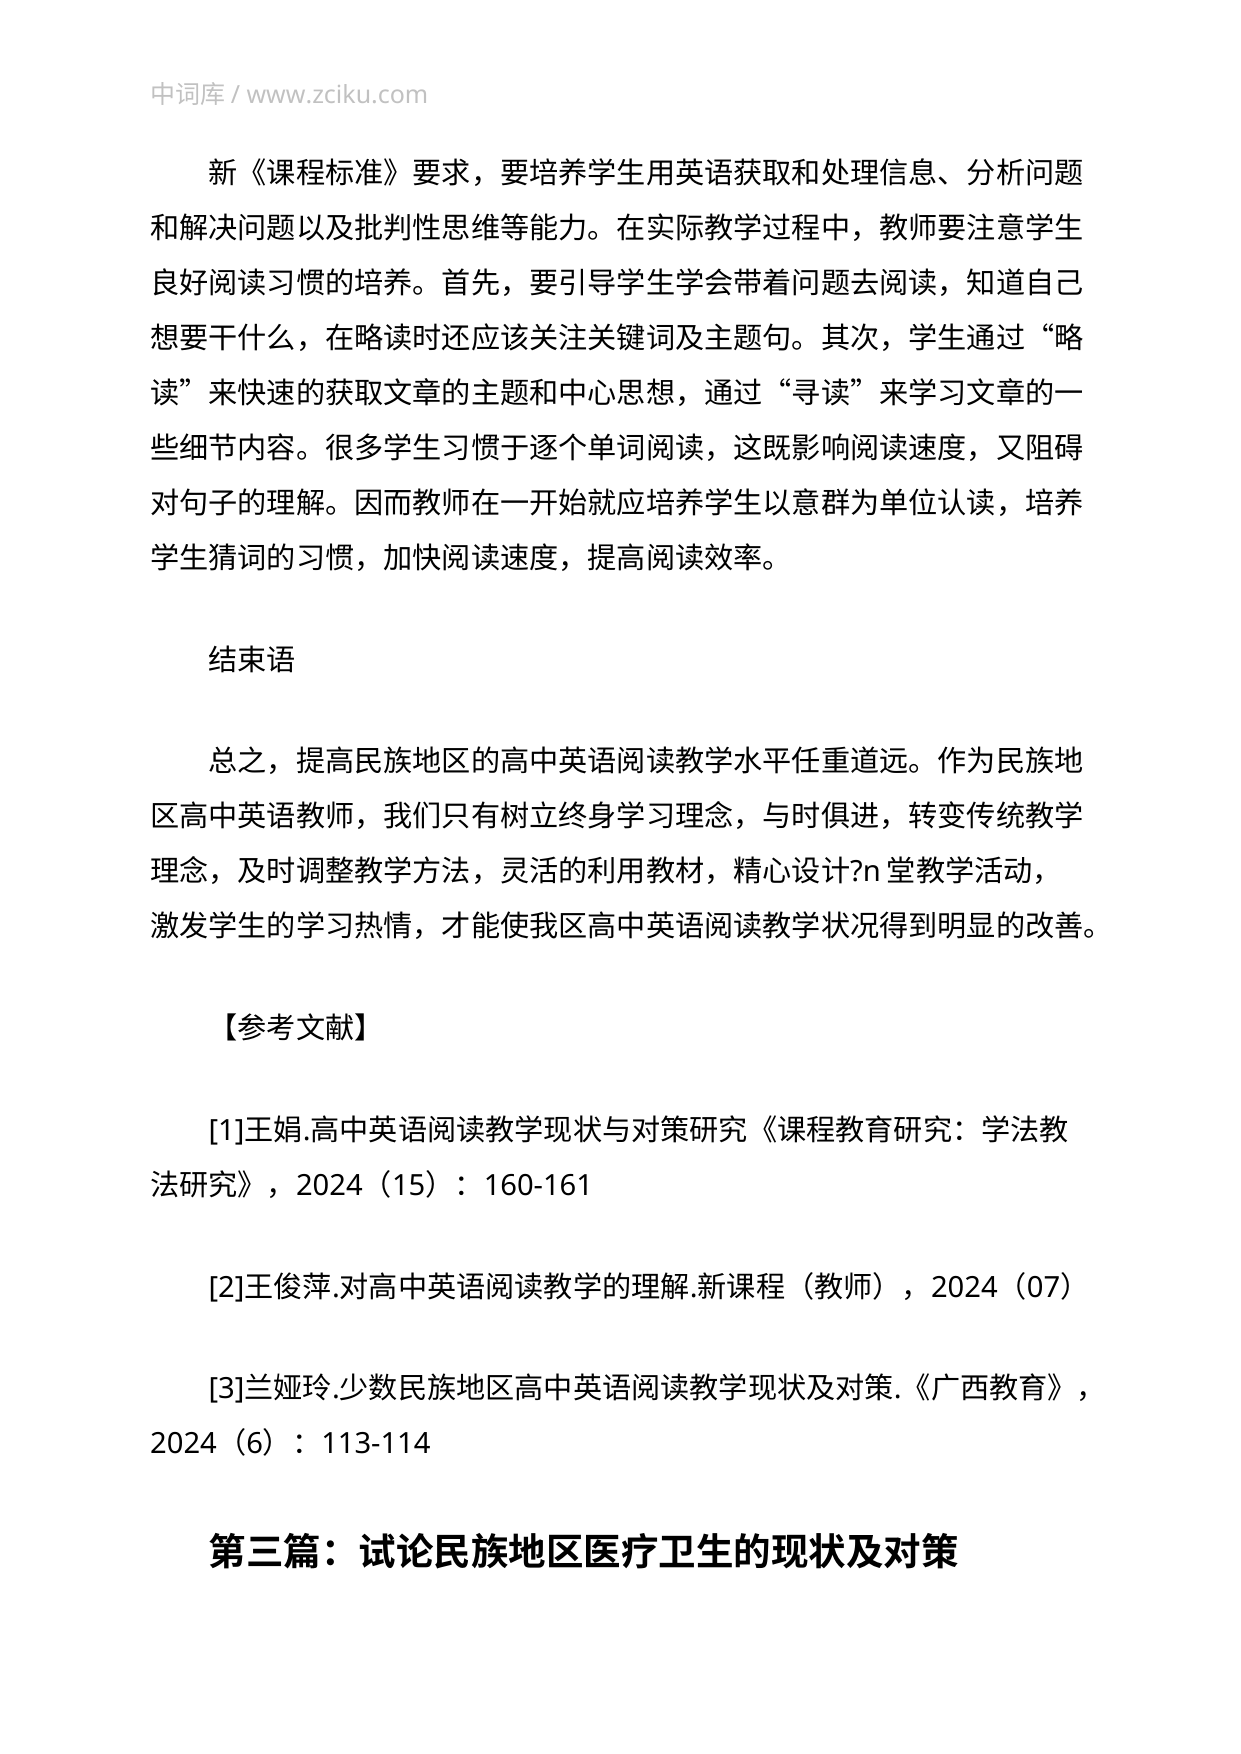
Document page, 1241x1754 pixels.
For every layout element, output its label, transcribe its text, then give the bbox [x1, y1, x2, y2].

text [3]兰娅玲.少数民族地区高中英语阅读教学现状及对策.《广西教育》，2024（6）：113-114 [150, 1365, 1090, 1462]
text 【参考文献】 [150, 1004, 1090, 1047]
text [2]王俊萍.对高中英语阅读教学的理解.新课程（教师），2024（07） [150, 1263, 1090, 1306]
text 第三篇：试论民族地区医疗卫生的现状及对策 [150, 1522, 1090, 1576]
text [1]王娟.高中英语阅读教学现状与对策研究《课程教育研究：学法教法研究》，2024（15）：160-161 [150, 1106, 1090, 1203]
text 总之，提高民族地区的高中英语阅读教学水平任重道远。作为民族地区高中英语教师，我们只有树立终身学习理念，与时俱进，转变传统教学理念，及时调整教学方法，灵活的利用教材，精心设计?n堂教学活动，激发学生的学习热情，才能使我区高中英语阅读教学状况得到明显的改善。 [150, 738, 1090, 945]
text 新《课程标准》要求，要培养学生用英语获取和处理信息、分析问题和解决问题以及批判性思维等能力。在实际教学过程中，教师要注意学生良好阅读习惯的培养。首先，要引导学生学会带着问题去阅读，知道自己想要干什么，在略读时还应该关注关键词及主题句。其次，学生通过“略读”来快速的获取文章的主题和中心思想，通过“寻读”来学习文章的一些细节内容。很多学生习惯于逐个单词阅读，这既影响阅读速度，又阻碍对句子的理解。因而教师在一开始就应培养学生以意群为单位认读，培养学生猜词的习惯，加快阅读速度，提高阅读效率。 [150, 150, 1090, 577]
text 结束语 [150, 636, 1090, 678]
